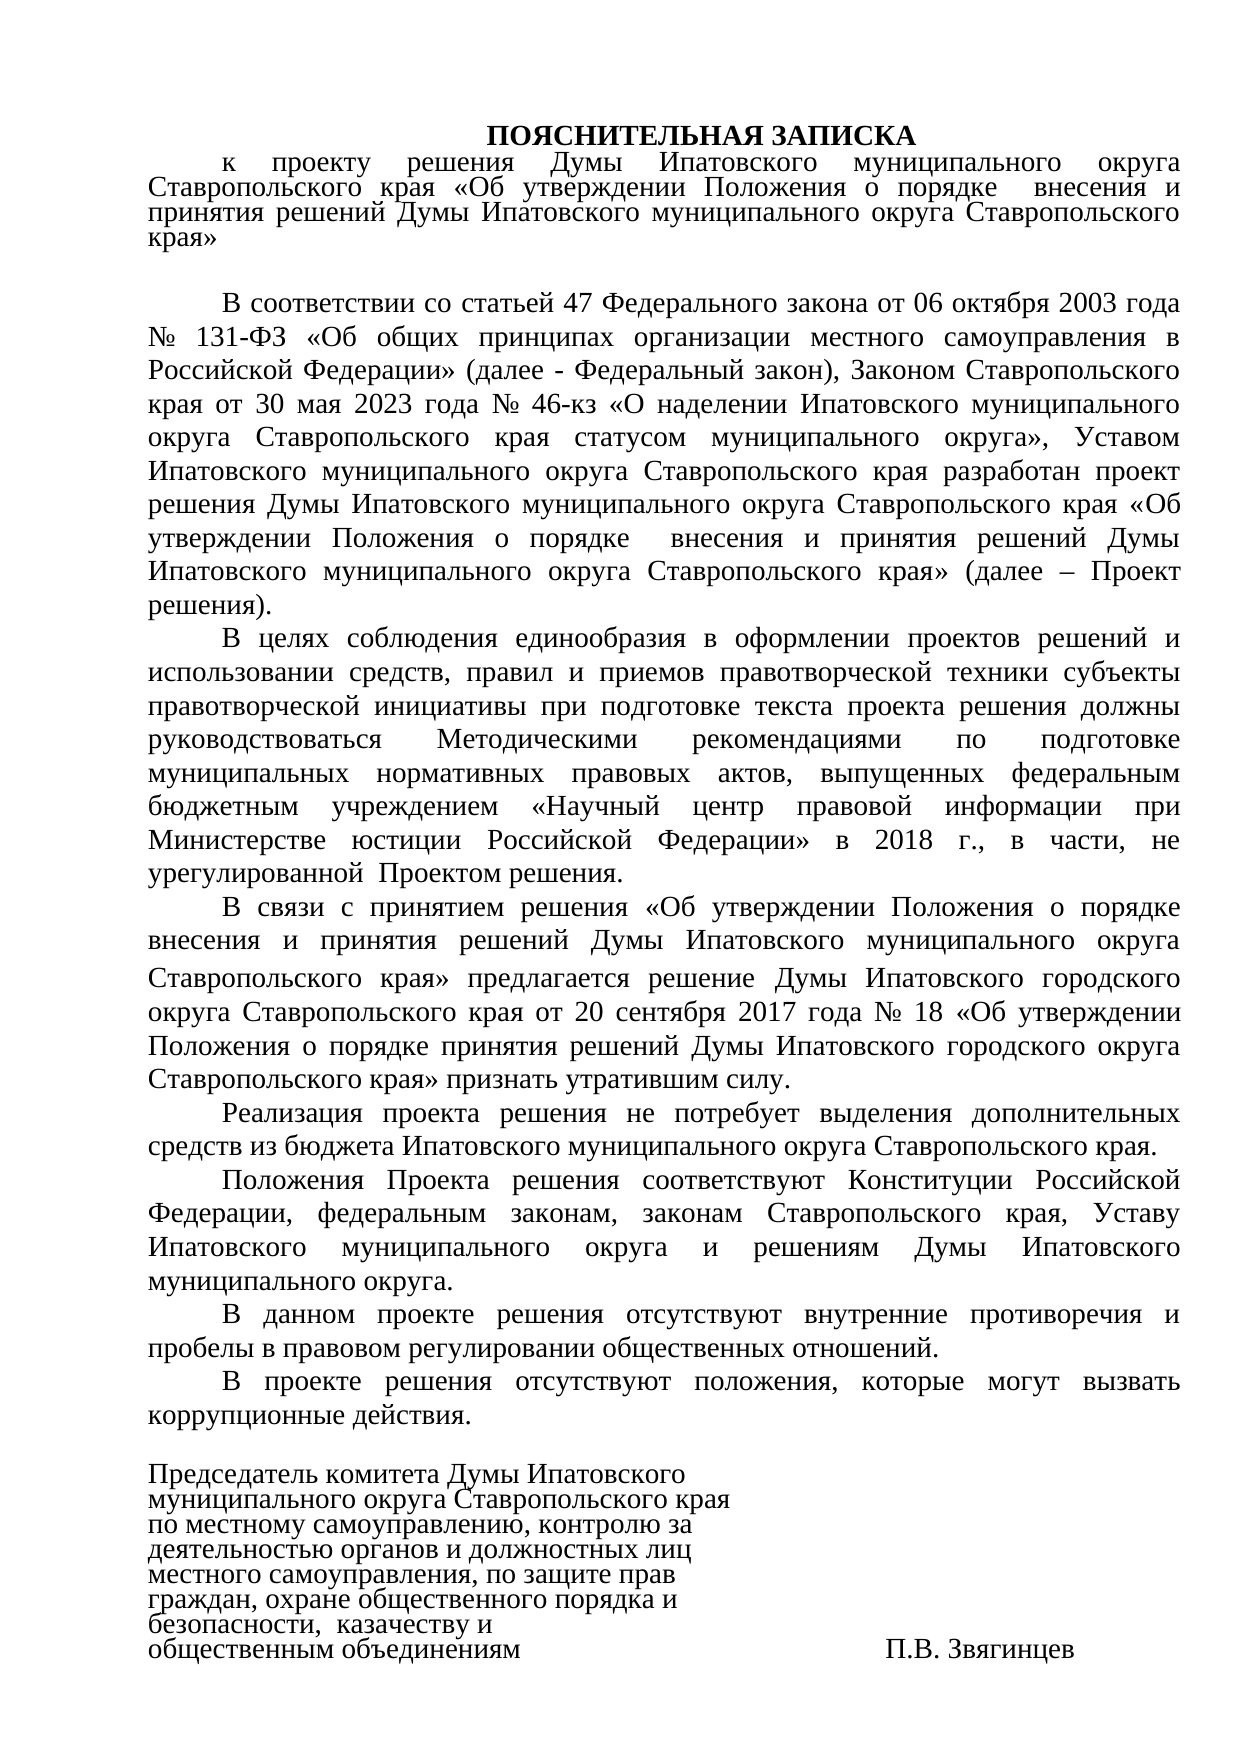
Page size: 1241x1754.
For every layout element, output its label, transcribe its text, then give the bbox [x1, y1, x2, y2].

text общественным объединениям П.В. Звягинцев [148, 1639, 1181, 1664]
text граждан, охране общественного порядка и [148, 1589, 1181, 1614]
text Положения Проекта решения соответствуют Конституции Российской Федерации, федеральным законам, законам Ставропольского края, Уставу Ипатовского муниципального округа и решениям Думы Ипатовского муниципального округа. [148, 1162, 1181, 1296]
text ПОЯСНИТЕЛЬНАЯ ЗАПИСКА [148, 118, 1181, 152]
text В целях соблюдения единообразия в оформлении проектов решений и использовании средств, правил и приемов правотворческой техники субъекты правотворческой инициативы при подготовке текста проекта решения должны руководствоваться Методическими рекомендациями по подготовке муниципальных нормативных правовых актов, выпущенных федеральным бюджетным учреждением «Научный центр правовой информации при Министерстве юстиции Российской Федерации» в 2018 г., в части, не урегулированной Проектом решения. [148, 621, 1181, 889]
text Председатель комитета Думы Ипатовского [464, 1464, 1181, 1489]
text В данном проекте решения отсутствуют внутренние противоречия и пробелы в правовом регулировании общественных отношений. [148, 1296, 1181, 1363]
text Реализация проекта решения не потребует выделения дополнительных средств из бюджета Ипатовского муниципального округа Ставропольского края. [148, 1095, 1181, 1162]
text местного самоуправления, по защите прав [148, 1564, 1181, 1589]
text В проекте решения отсутствуют положения, которые могут вызвать коррупционные действия. [148, 1363, 1181, 1430]
text Председатель комитета Думы Ипатовского [148, 1464, 454, 1489]
text безопасности, казачеству и [148, 1614, 1181, 1639]
text деятельностью органов и должностных лиц [148, 1539, 1181, 1564]
text по местному самоуправлению, контролю за [148, 1514, 1181, 1539]
text В связи с принятием решения «Об утверждении Положения о порядке внесения и принятия решений Думы Ипатовского муниципального округа Ставропольского края» предлагается решение Думы Ипатовского городского округа Ставропольского края от 20 сентября 2017 года № 18 «Об утверждении Положения о порядке принятия решений Думы Ипатовского городского округа Ставропольского края» признать утратившим силу. [148, 889, 1181, 1095]
text В соответствии со статьей 47 Федерального закона от 06 октября 2003 года № 131-ФЗ «Об общих принципах организации местного самоуправления в Российской Федерации» (далее - Федеральный закон), Законом Ставропольского края от 30 мая 2023 года № 46-кз «О наделении Ипатовского муниципального округа Ставропольского края статусом муниципального округа», Уставом Ипатовского муниципального округа Ставропольского края разработан проект решения Думы Ипатовского муниципального округа Ставропольского края «Об утверждении Положения о порядке внесения и принятия решений Думы Ипатовского муниципального округа Ставропольского края» (далее – Проект решения). [148, 285, 1181, 621]
text к проекту решения Думы Ипатовского муниципального округа Ставропольского края «Об утверждении Положения о порядке внесения и принятия решений Думы Ипатовского муниципального округа Ставропольского края» [148, 152, 1181, 252]
text муниципального округа Ставропольского края [148, 1489, 1181, 1514]
